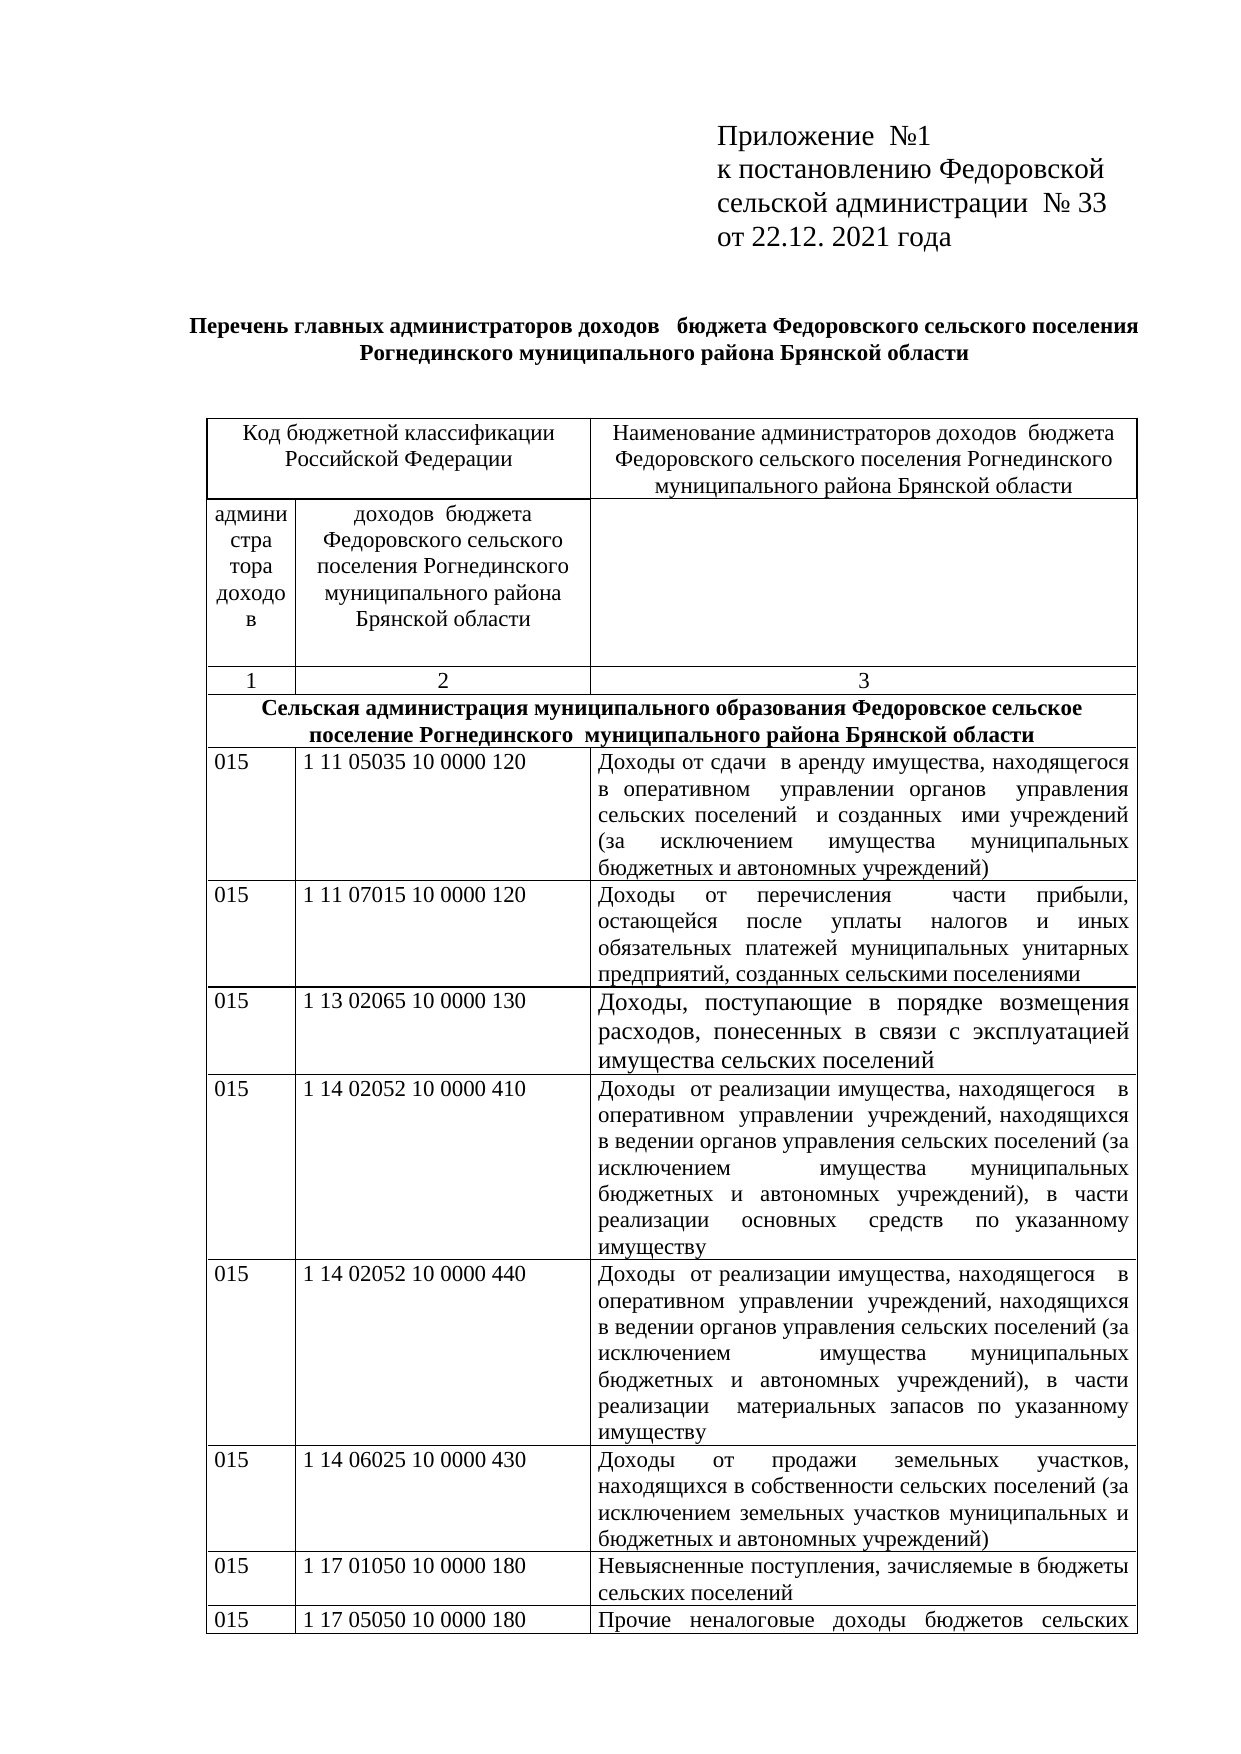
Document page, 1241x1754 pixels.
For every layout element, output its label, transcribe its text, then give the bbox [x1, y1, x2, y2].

table_cell Доходы, поступающие в порядке возмещения расходов, понесенных в связи с эксплуатацией имущества сельских поселений [591, 986, 1137, 1074]
table_cell Доходы от реализации имущества, находящегося в оперативном управлении учреждений, находящихся в ведении органов управления сельских поселений (за исключением имущества муниципальных бюджетных и автономных учреждений), в части реализации основных средств по указанному имуществу [591, 1074, 1137, 1259]
table_cell Доходы от реализации имущества, находящегося в оперативном управлении учреждений, находящихся в ведении органов управления сельских поселений (за исключением имущества муниципальных бюджетных и автономных учреждений), в части реализации материальных запасов по указанному имуществу [591, 1259, 1137, 1445]
text сельской администрации № 33 [177, 185, 1152, 219]
table_cell Невыясненные поступления, зачисляемые в бюджеты сельских поселений [591, 1551, 1137, 1605]
table_cell 1 14 02052 10 0000 440 [296, 1260, 590, 1445]
table_cell доходов бюджета Федоровского сельского поселения Рогнединского муниципального района Брянской области [296, 500, 590, 666]
table_cell 015 [207, 1260, 295, 1445]
table_cell Доходы от перечисления части прибыли, остающейся после уплаты налогов и иных обязательных платежей муниципальных унитарных предприятий, созданных сельскими поселениями [591, 880, 1137, 986]
table_cell 1 11 05035 10 0000 120 [296, 748, 590, 880]
table_cell 015 [207, 1552, 295, 1605]
table_cell 1 13 02065 10 0000 130 [296, 988, 590, 1074]
table_cell 3 [591, 666, 1137, 693]
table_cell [591, 1605, 1137, 1632]
table_cell 015 [207, 1446, 295, 1551]
table_cell Сельская администрация муниципального образования Федоровское сельское поселение Рогнединского муниципального района Брянской области [207, 694, 1137, 747]
table_cell 015 [207, 1606, 295, 1632]
table_header Код бюджетной классификации Российской Федерации [208, 419, 590, 498]
table_cell 1 [207, 667, 295, 693]
table_cell 1 17 01050 10 0000 180 [296, 1552, 590, 1605]
table_cell 1 14 02052 10 0000 410 [296, 1075, 590, 1259]
table_cell 015 [207, 1075, 295, 1259]
table_cell 1 11 07015 10 0000 120 [296, 881, 590, 986]
table_cell 015 [207, 881, 295, 986]
table_cell 1 14 06025 10 0000 430 [296, 1446, 590, 1551]
table_cell Доходы от сдачи в аренду имущества, находящегося в оперативном управлении органов управления сельских поселений и созданных ими учреждений (за исключением имущества муниципальных бюджетных и автономных учреждений) [591, 747, 1137, 880]
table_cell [296, 1606, 590, 1632]
text Приложение №1 [177, 118, 1152, 152]
table_cell администра тора доходов [207, 500, 295, 666]
table_cell 015 [207, 748, 295, 880]
table_cell 2 [296, 667, 590, 693]
table_cell Доходы от продажи земельных участков, находящихся в собственности сельских поселений (за исключением земельных участков муниципальных и бюджетных и автономных учреждений) [591, 1445, 1137, 1551]
table_cell 015 [207, 987, 295, 1074]
text Перечень главных администраторов доходов бюджета Федоровского сельского поселения Рогнединского муниципального района Брянской области [177, 312, 1152, 365]
table_header Наименование администраторов доходов бюджета Федоровского сельского поселения Рогнединского муниципального района Брянской области [591, 419, 1136, 498]
text к постановлению Федоровской [177, 152, 1152, 185]
table_cell [591, 499, 1137, 666]
text от 22.12. 2021 года [177, 219, 1152, 252]
